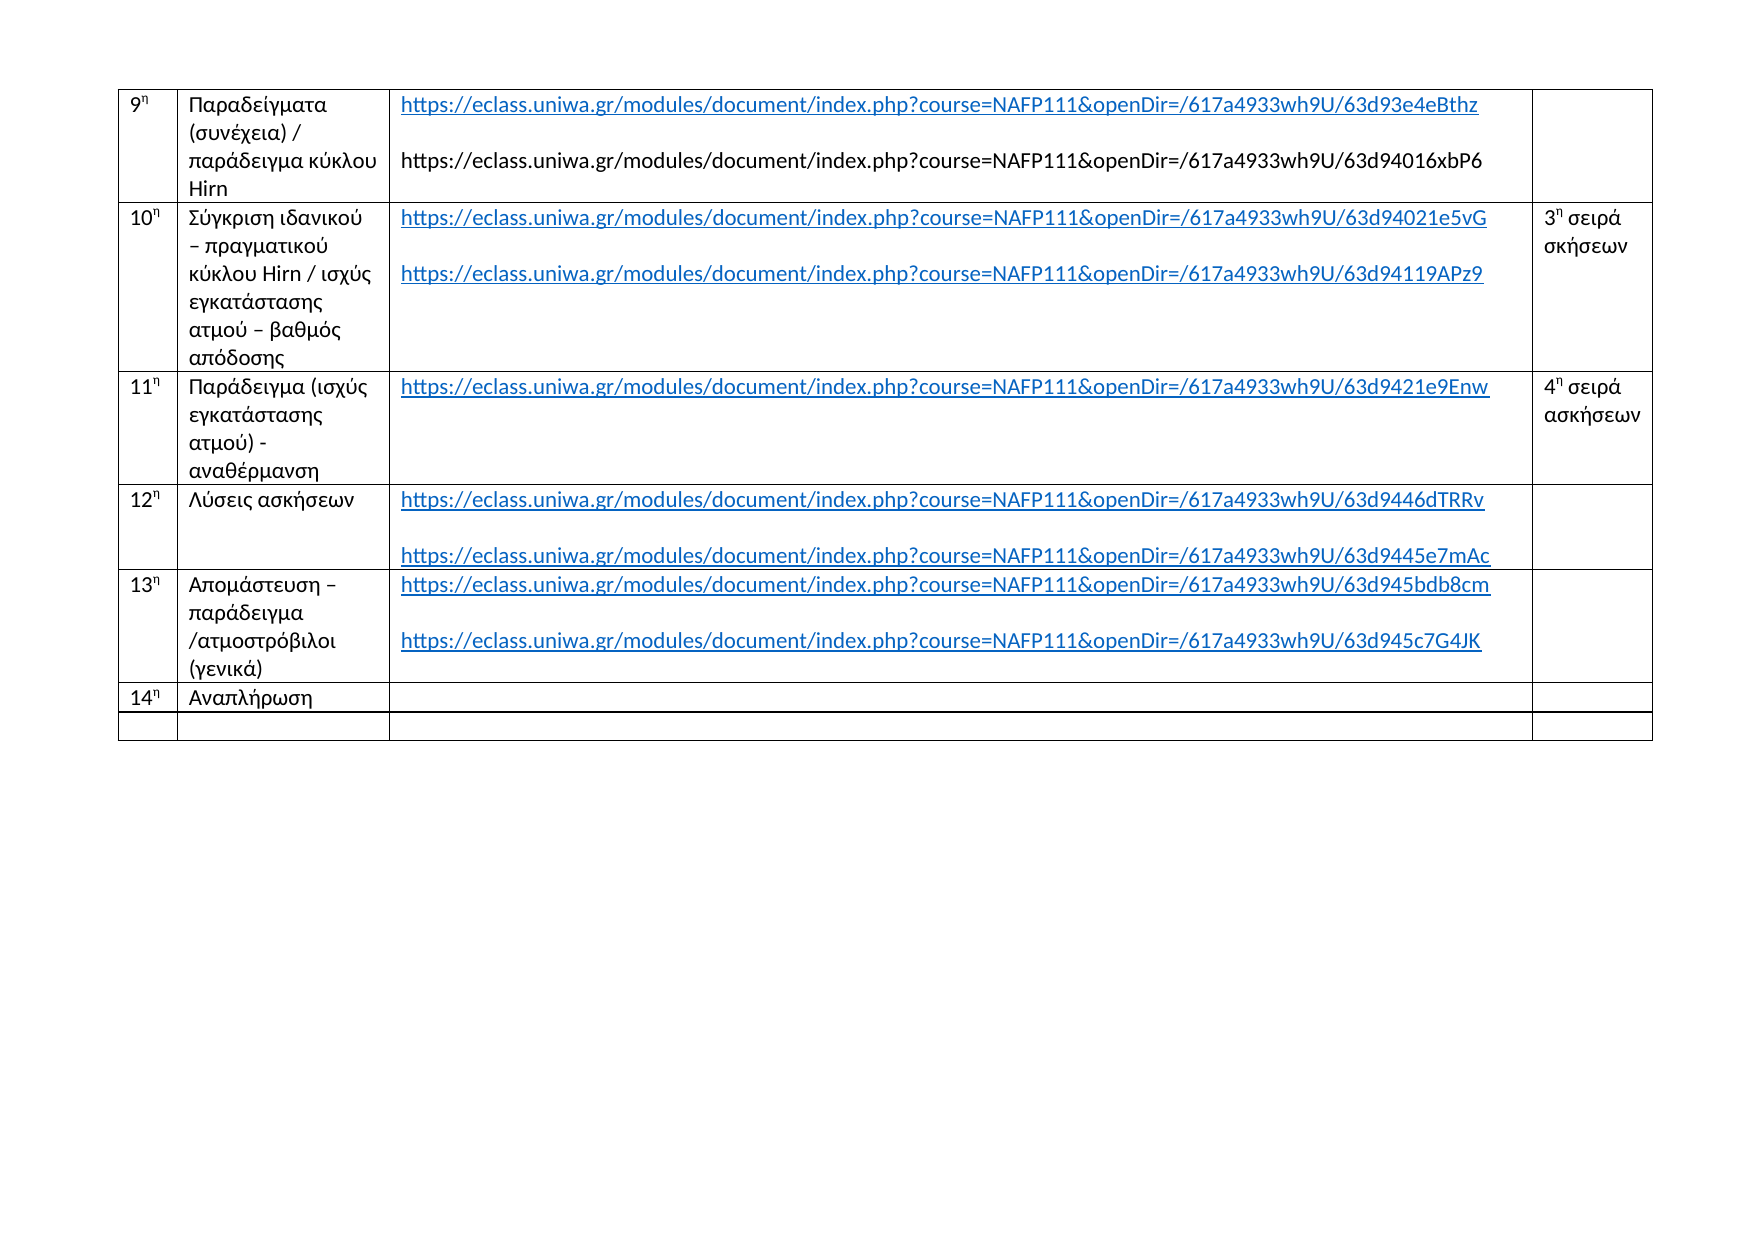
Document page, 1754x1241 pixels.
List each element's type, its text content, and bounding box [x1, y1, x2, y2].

table_cell Παραδείγματα (συνέχεια) / παράδειγμα κύκλου Hirn [178, 90, 389, 202]
table_cell Απομάστευση – παράδειγμα /ατμοστρόβιλοι (γενικά) [178, 570, 389, 682]
table_cell https://eclass.uniwa.gr/modules/document/index.php?course=NAFP111&openDir=/617a4933wh9U/63d93e4eBthz https://eclass.uniwa.gr/modules/document/index.php?course=NAFP111&openDir=/617a4933wh9U/63d94016xbP6 [390, 90, 1532, 202]
table_cell [390, 713, 1532, 740]
table_cell https://eclass.uniwa.gr/modules/document/index.php?course=NAFP111&openDir=/617a4933wh9U/63d945bdb8cm https://eclass.uniwa.gr/modules/document/index.php?course=NAFP111&openDir=/617a4933wh9U/63d945c7G4JK [390, 570, 1532, 682]
table_cell Αναπλήρωση [178, 683, 389, 711]
table_cell [1533, 485, 1652, 569]
table_cell [1533, 713, 1652, 740]
table_cell [119, 713, 177, 740]
table_cell https://eclass.uniwa.gr/modules/document/index.php?course=NAFP111&openDir=/617a4933wh9U/63d9421e9Enw [390, 372, 1532, 484]
table_cell 14η [119, 683, 177, 711]
table_cell 4η σειρά ασκήσεων [1533, 372, 1652, 484]
table_cell 13η [119, 570, 177, 682]
table_cell 9η [119, 90, 177, 202]
table_cell https://eclass.uniwa.gr/modules/document/index.php?course=NAFP111&openDir=/617a4933wh9U/63d9446dTRRv https://eclass.uniwa.gr/modules/document/index.php?course=NAFP111&openDir=/617a4933wh9U/63d9445e7mAc [390, 485, 1532, 569]
table_cell Παράδειγμα (ισχύς εγκατάστασης ατμού) - αναθέρμανση [178, 372, 389, 484]
table_cell 10η [119, 203, 177, 371]
table_cell Σύγκριση ιδανικού – πραγματικού κύκλου Hirn / ισχύς εγκατάστασης ατμού – βαθμός απόδοσης [178, 203, 389, 371]
table_cell [1533, 90, 1652, 202]
table_cell Λύσεις ασκήσεων [178, 485, 389, 569]
table_cell https://eclass.uniwa.gr/modules/document/index.php?course=NAFP111&openDir=/617a4933wh9U/63d94021e5vG https://eclass.uniwa.gr/modules/document/index.php?course=NAFP111&openDir=/617a4933wh9U/63d94119APz9 [390, 203, 1532, 371]
table_cell [390, 683, 1532, 711]
table_cell 12η [119, 485, 177, 569]
table_cell [1533, 570, 1652, 682]
table_cell [178, 713, 389, 740]
table_cell 11η [119, 372, 177, 484]
table_cell 3η σειρά σκήσεων [1533, 203, 1652, 371]
table_cell [1533, 683, 1652, 711]
